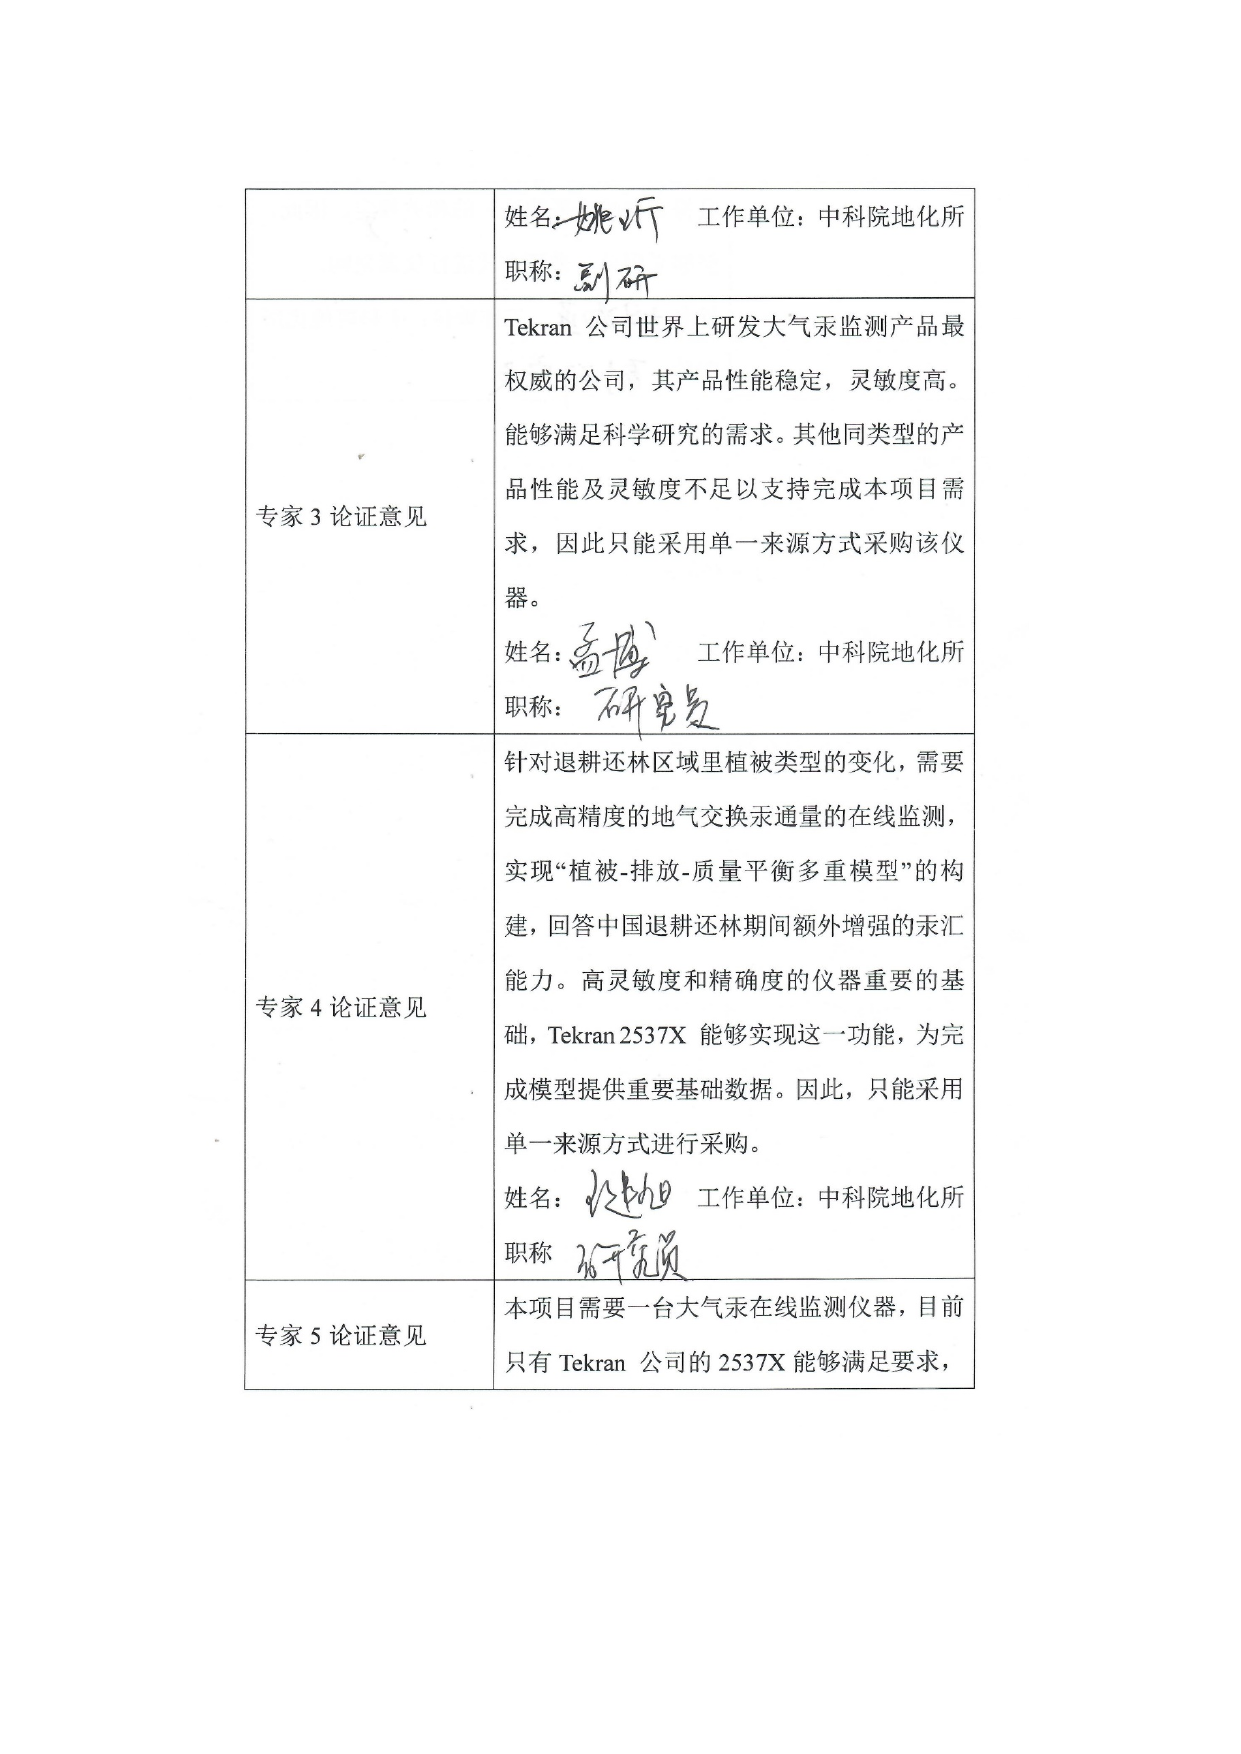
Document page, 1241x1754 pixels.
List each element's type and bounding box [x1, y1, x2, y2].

picture [187, 150, 1029, 1445]
